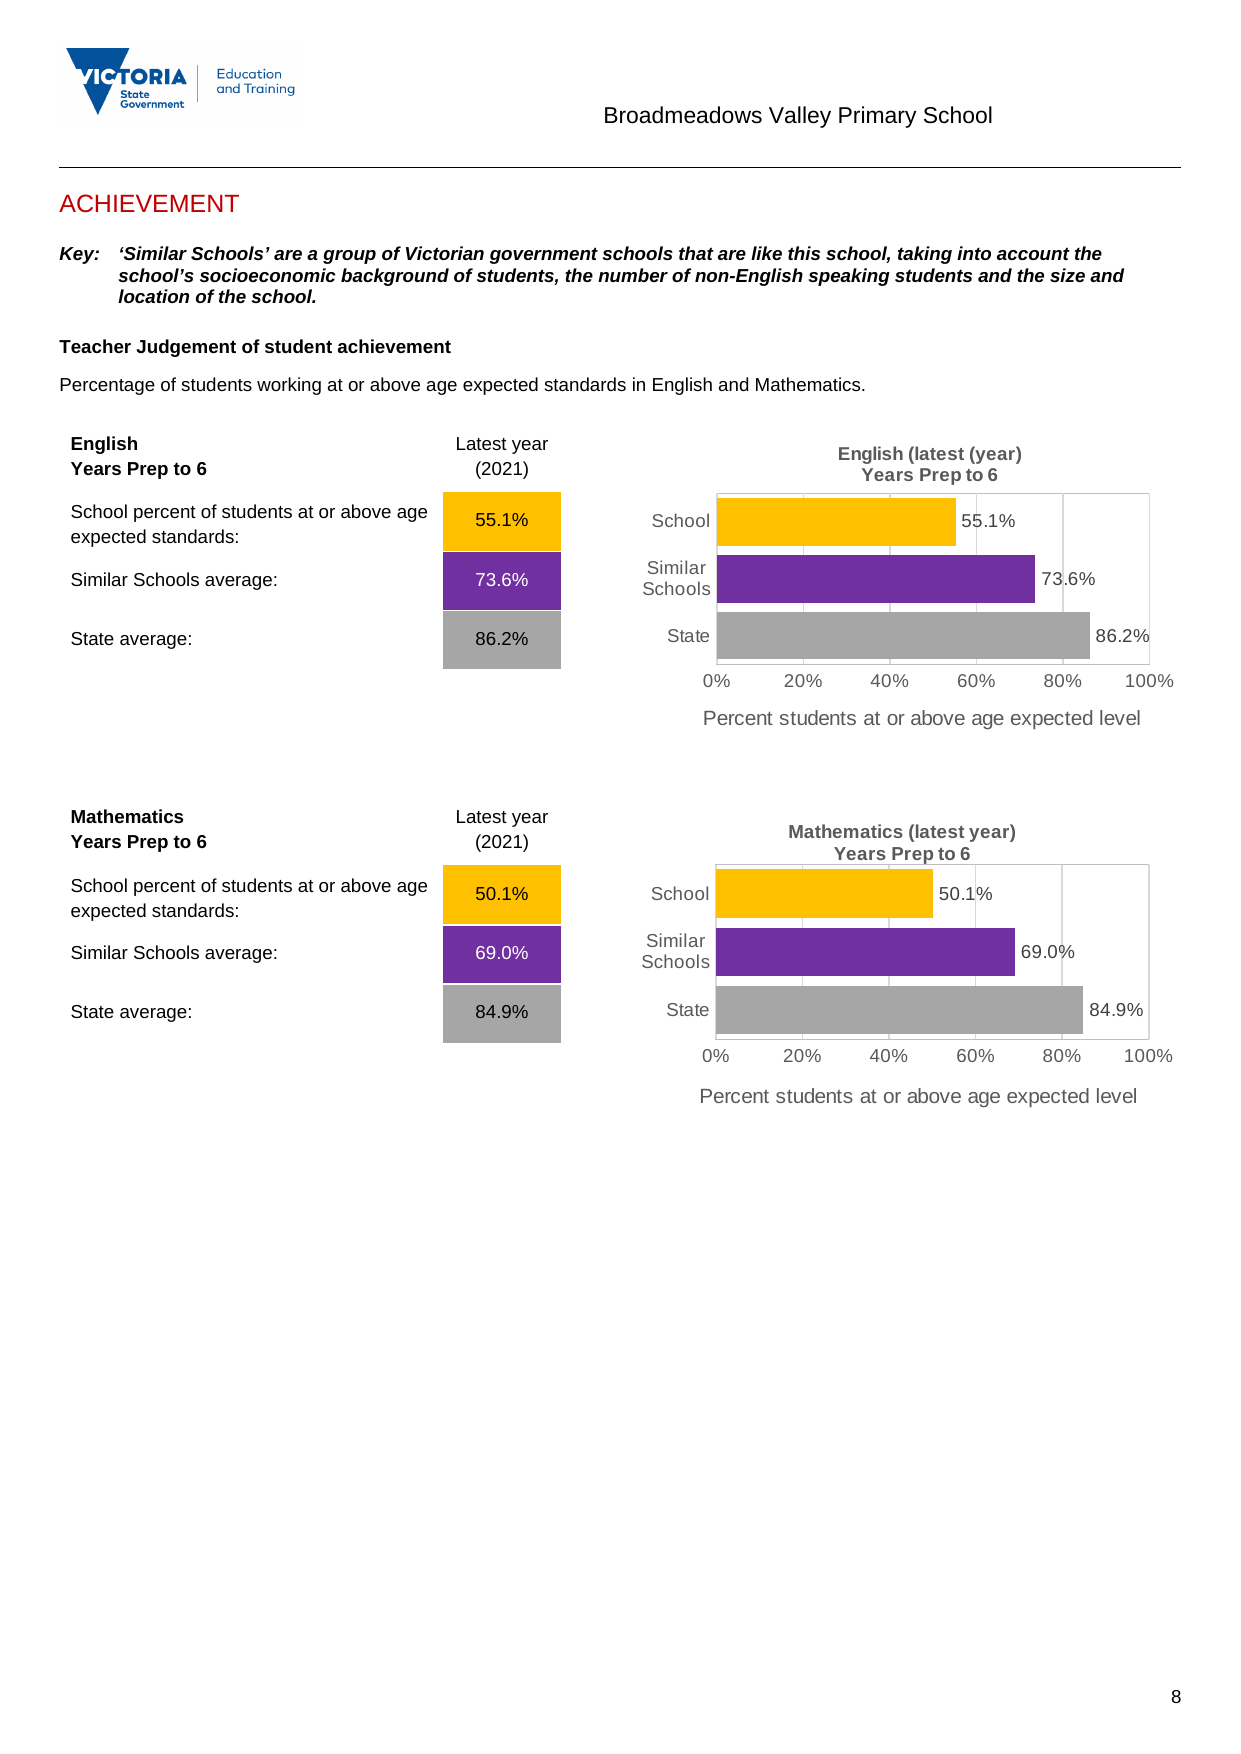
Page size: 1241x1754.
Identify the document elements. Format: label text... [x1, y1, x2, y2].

text Key: ‘Similar Schools’ are a group of Victorian government schools that are like this school, taking into account the school’s socioeconomic background of students, the number of non-English speaking students and the size and location of the school. [59, 243, 1181, 308]
table_header English Years Prep to 6 [59, 429, 442, 492]
table_cell Similar Schools average: [59, 925, 442, 983]
table_cell 73.6% [443, 552, 561, 610]
table_cell Similar Schools average: [59, 551, 442, 610]
table_header Mathematics Years Prep to 6 [59, 803, 442, 865]
table_header Latest year (2021) [443, 429, 561, 492]
table_cell School percent of students at or above age expected standards: [59, 865, 442, 924]
table_cell School percent of students at or above age expected standards: [59, 492, 442, 551]
subtitle Teacher Judgement of student achievement [59, 333, 1181, 358]
picture [59, 39, 301, 124]
text ACHIEVEMENT [59, 168, 1181, 218]
table_cell State average: [59, 610, 442, 669]
table_header Latest year (2021) [443, 803, 561, 865]
table_cell 50.1% [443, 865, 561, 924]
table_cell 55.1% [443, 492, 561, 551]
table_cell State average: [59, 984, 442, 1043]
table_cell 86.2% [443, 611, 561, 669]
text Percentage of students working at or above age expected standards in English and Mathematics. [59, 370, 1181, 395]
table_cell 69.0% [443, 926, 561, 983]
table_cell 84.9% [443, 985, 561, 1043]
